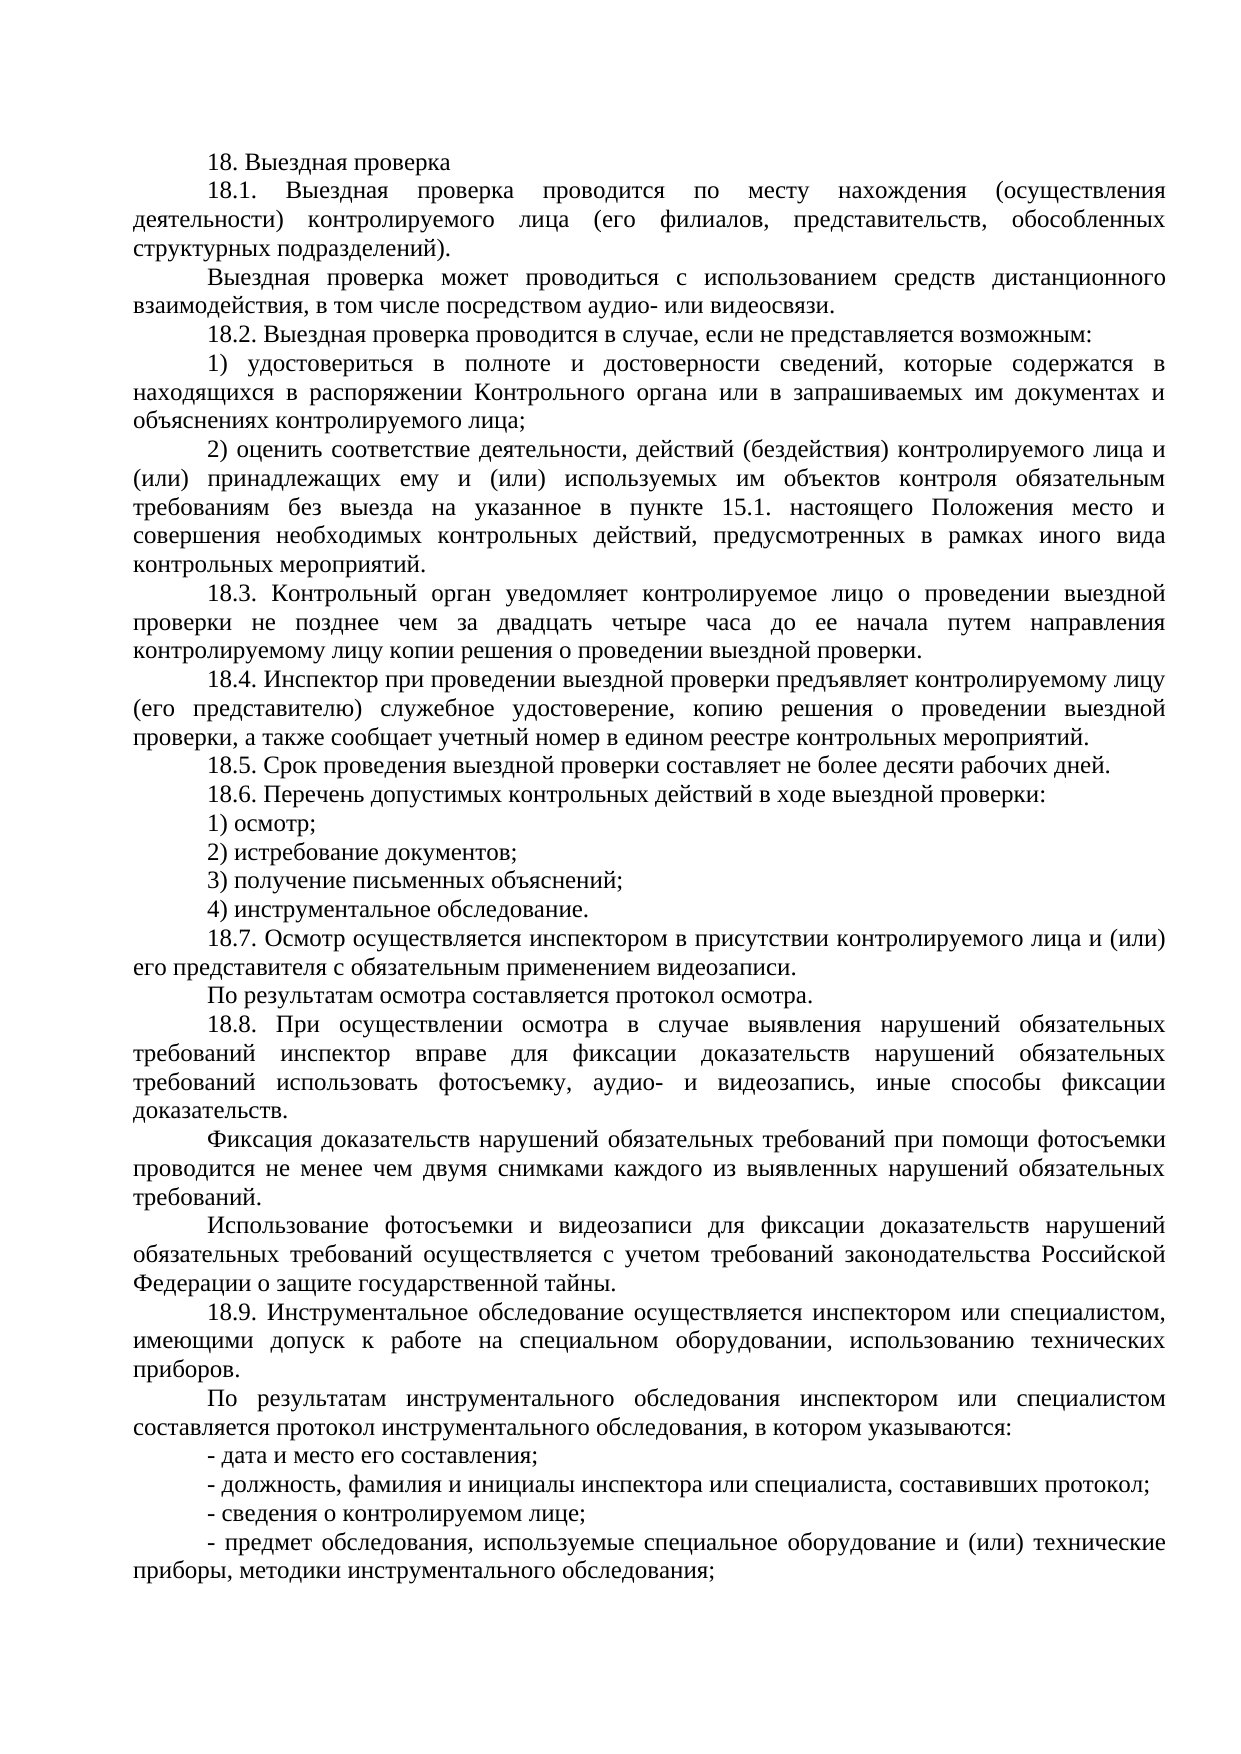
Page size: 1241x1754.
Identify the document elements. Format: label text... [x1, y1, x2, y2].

text 18.5. Срок проведения выездной проверки составляет не более десяти рабочих дней. [133, 751, 1167, 779]
text Выездная проверка может проводиться с использованием средств дистанционного взаимодействия, в том числе посредством аудио- или видеосвязи. [133, 262, 1167, 319]
text 18.9. Инструментальное обследование осуществляется инспектором или специалистом, имеющими допуск к работе на специальном оборудовании, использованию технических приборов. [133, 1297, 1167, 1383]
text 18.7. Осмотр осуществляется инспектором в присутствии контролируемого лица и (или) его представителя с обязательным применением видеозаписи. [133, 923, 1167, 981]
text 18.3. Контрольный орган уведомляет контролируемое лицо о проведении выездной проверки не позднее чем за двадцать четыре часа до ее начала путем направления контролируемому лицу копии решения о проведении выездной проверки. [133, 578, 1167, 664]
text 2) оценить соответствие деятельности, действий (бездействия) контролируемого лица и (или) принадлежащих ему и (или) используемых им объектов контроля обязательным требованиям без выезда на указанное в пункте 15.1. настоящего Положения место и совершения необходимых контрольных действий, предусмотренных в рамках иного вида контрольных мероприятий. [133, 434, 1167, 578]
text Фиксация доказательств нарушений обязательных требований при помощи фотосъемки проводится не менее чем двумя снимками каждого из выявленных нарушений обязательных требований. [133, 1124, 1167, 1211]
text - предмет обследования, используемые специальное оборудование и (или) технические приборы, методики инструментального обследования; [133, 1527, 1167, 1584]
text Использование фотосъемки и видеозаписи для фиксации доказательств нарушений обязательных требований осуществляется с учетом требований законодательства Российской Федерации о защите государственной тайны. [133, 1211, 1167, 1297]
text 18.1. Выездная проверка проводится по месту нахождения (осуществления деятельности) контролируемого лица (его филиалов, представительств, обособленных структурных подразделений). [133, 176, 1167, 262]
text 1) осмотр; [133, 808, 1167, 837]
text По результатам инструментального обследования инспектором или специалистом составляется протокол инструментального обследования, в котором указываются: [133, 1383, 1167, 1441]
text 18. Выездная проверка [133, 147, 1167, 176]
text 3) получение письменных объяснений; [133, 866, 1167, 894]
text - должность, фамилия и инициалы инспектора или специалиста, составивших протокол; [133, 1469, 1167, 1498]
text - сведения о контролируемом лице; [133, 1498, 1167, 1527]
text По результатам осмотра составляется протокол осмотра. [133, 981, 1167, 1009]
text 2) истребование документов; [133, 837, 1167, 866]
text 18.2. Выездная проверка проводится в случае, если не представляется возможным: [133, 319, 1167, 348]
text 18.6. Перечень допустимых контрольных действий в ходе выездной проверки: [133, 779, 1167, 808]
text 1) удостовериться в полноте и достоверности сведений, которые содержатся в находящихся в распоряжении Контрольного органа или в запрашиваемых им документах и объяснениях контролируемого лица; [133, 348, 1167, 434]
text 18.4. Инспектор при проведении выездной проверки предъявляет контролируемому лицу (его представителю) служебное удостоверение, копию решения о проведении выездной проверки, а также сообщает учетный номер в едином реестре контрольных мероприятий. [133, 664, 1167, 751]
text 18.8. При осуществлении осмотра в случае выявления нарушений обязательных требований инспектор вправе для фиксации доказательств нарушений обязательных требований использовать фотосъемку, аудио- и видеозапись, иные способы фиксации доказательств. [133, 1009, 1167, 1124]
text 4) инструментальное обследование. [133, 894, 1167, 923]
text - дата и место его составления; [133, 1441, 1167, 1469]
